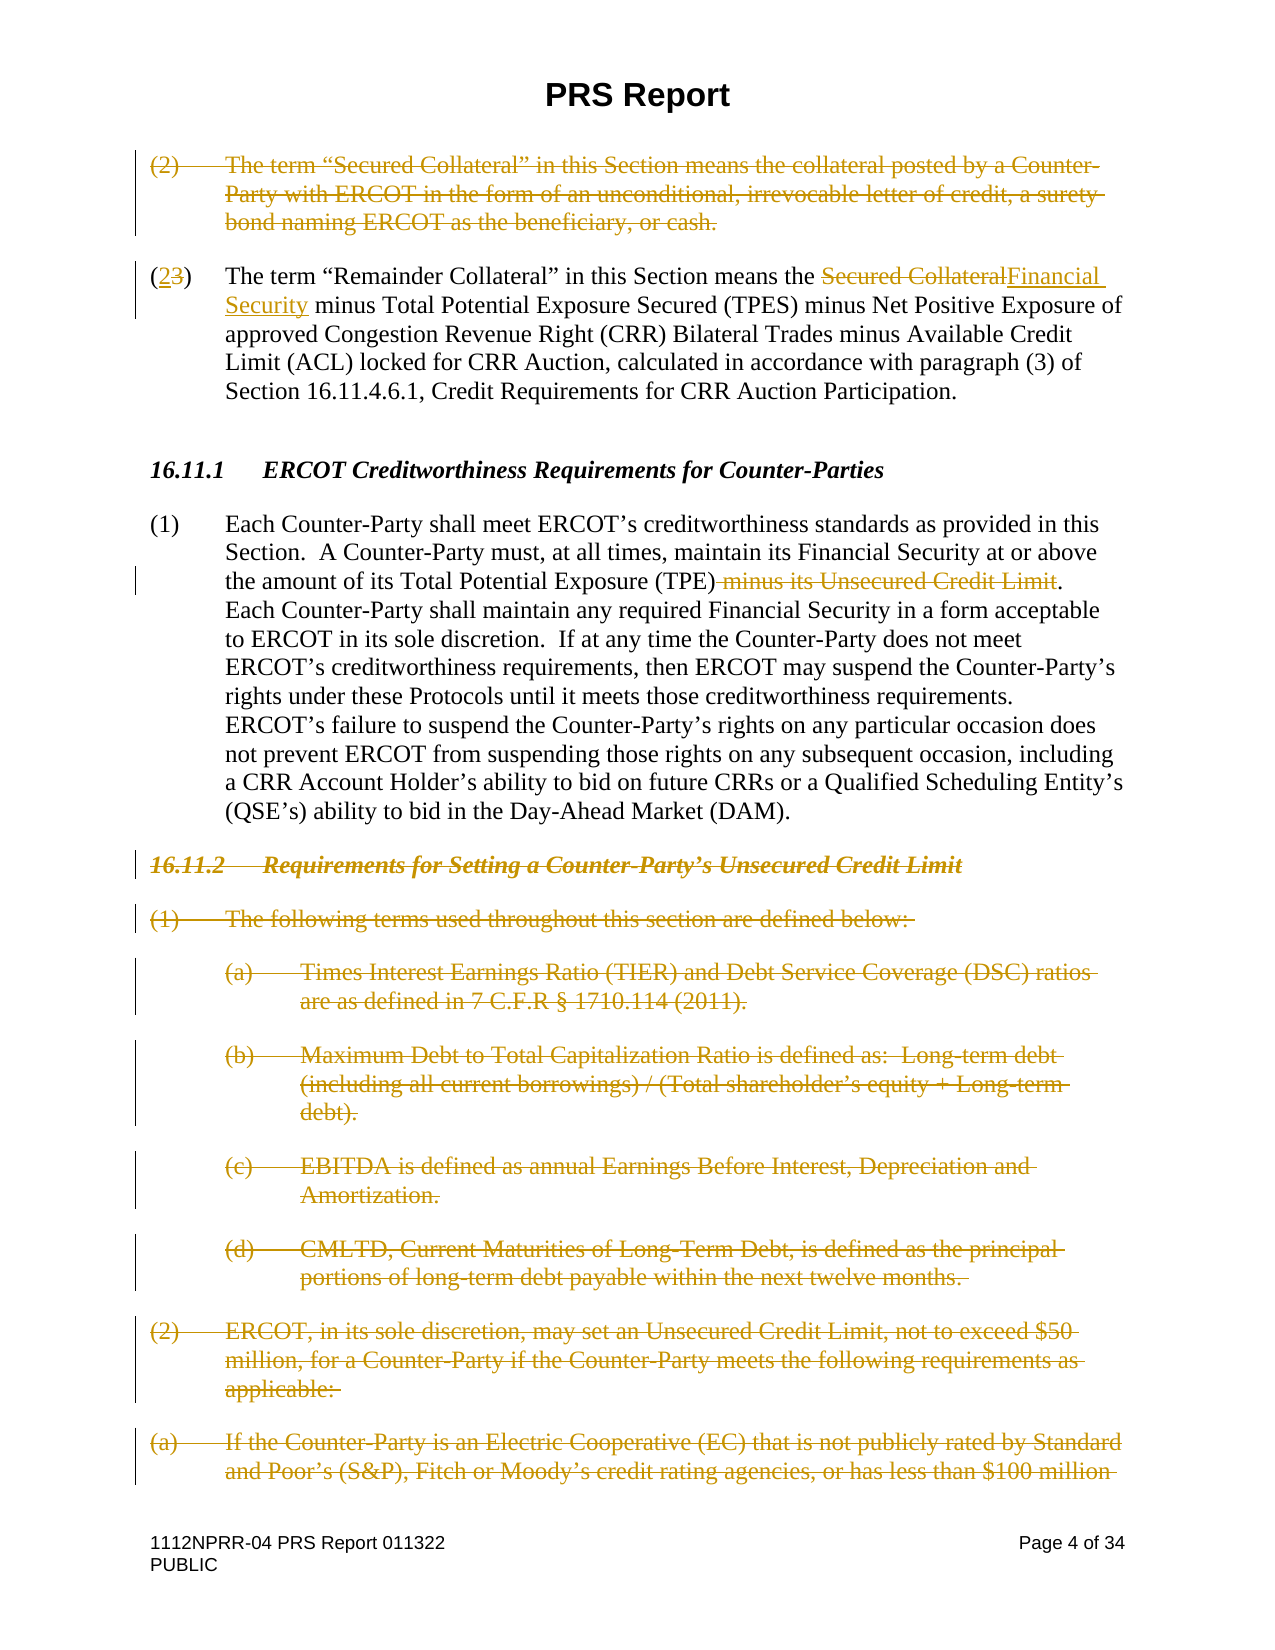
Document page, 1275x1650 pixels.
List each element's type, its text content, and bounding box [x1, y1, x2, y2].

text () The term “Remainder Collateral” in this Section means the minus Total Potential Exposure Secured (TPES) minus Net Positive Exposure of approved Congestion Revenue Right (CRR) Bilateral Trades minus Available Credit Limit (ACL) locked for CRR Auction, calculated in accordance with paragraph (3) of Section 16.11.4.6.1, Credit Requirements for CRR Auction Participation. [150, 261, 1125, 405]
text 16.11.1 ERCOT Creditworthiness Requirements for Counter-Parties [150, 455, 1125, 484]
text (1) Each Counter-Party shall meet ERCOT’s creditworthiness standards as provided in this Section. A Counter-Party must, at all times, maintain its Financial Security at or above the amount of its Total Potential Exposure (TPE). Each Counter-Party shall maintain any required Financial Security in a form acceptable to ERCOT in its sole discretion. If at any time the Counter-Party does not meet ERCOT’s creditworthiness requirements, then ERCOT may suspend the Counter-Party’s rights under these Protocols until it meets those creditworthiness requirements. ERCOT’s failure to suspend the Counter-Party’s rights on any particular occasion does not prevent ERCOT from suspending those rights on any subsequent occasion, including a CRR Account Holder’s ability to bid on future CRRs or a Qualified Scheduling Entity’s (QSE’s) ability to bid in the Day-Ahead Market (DAM). [150, 509, 1125, 825]
